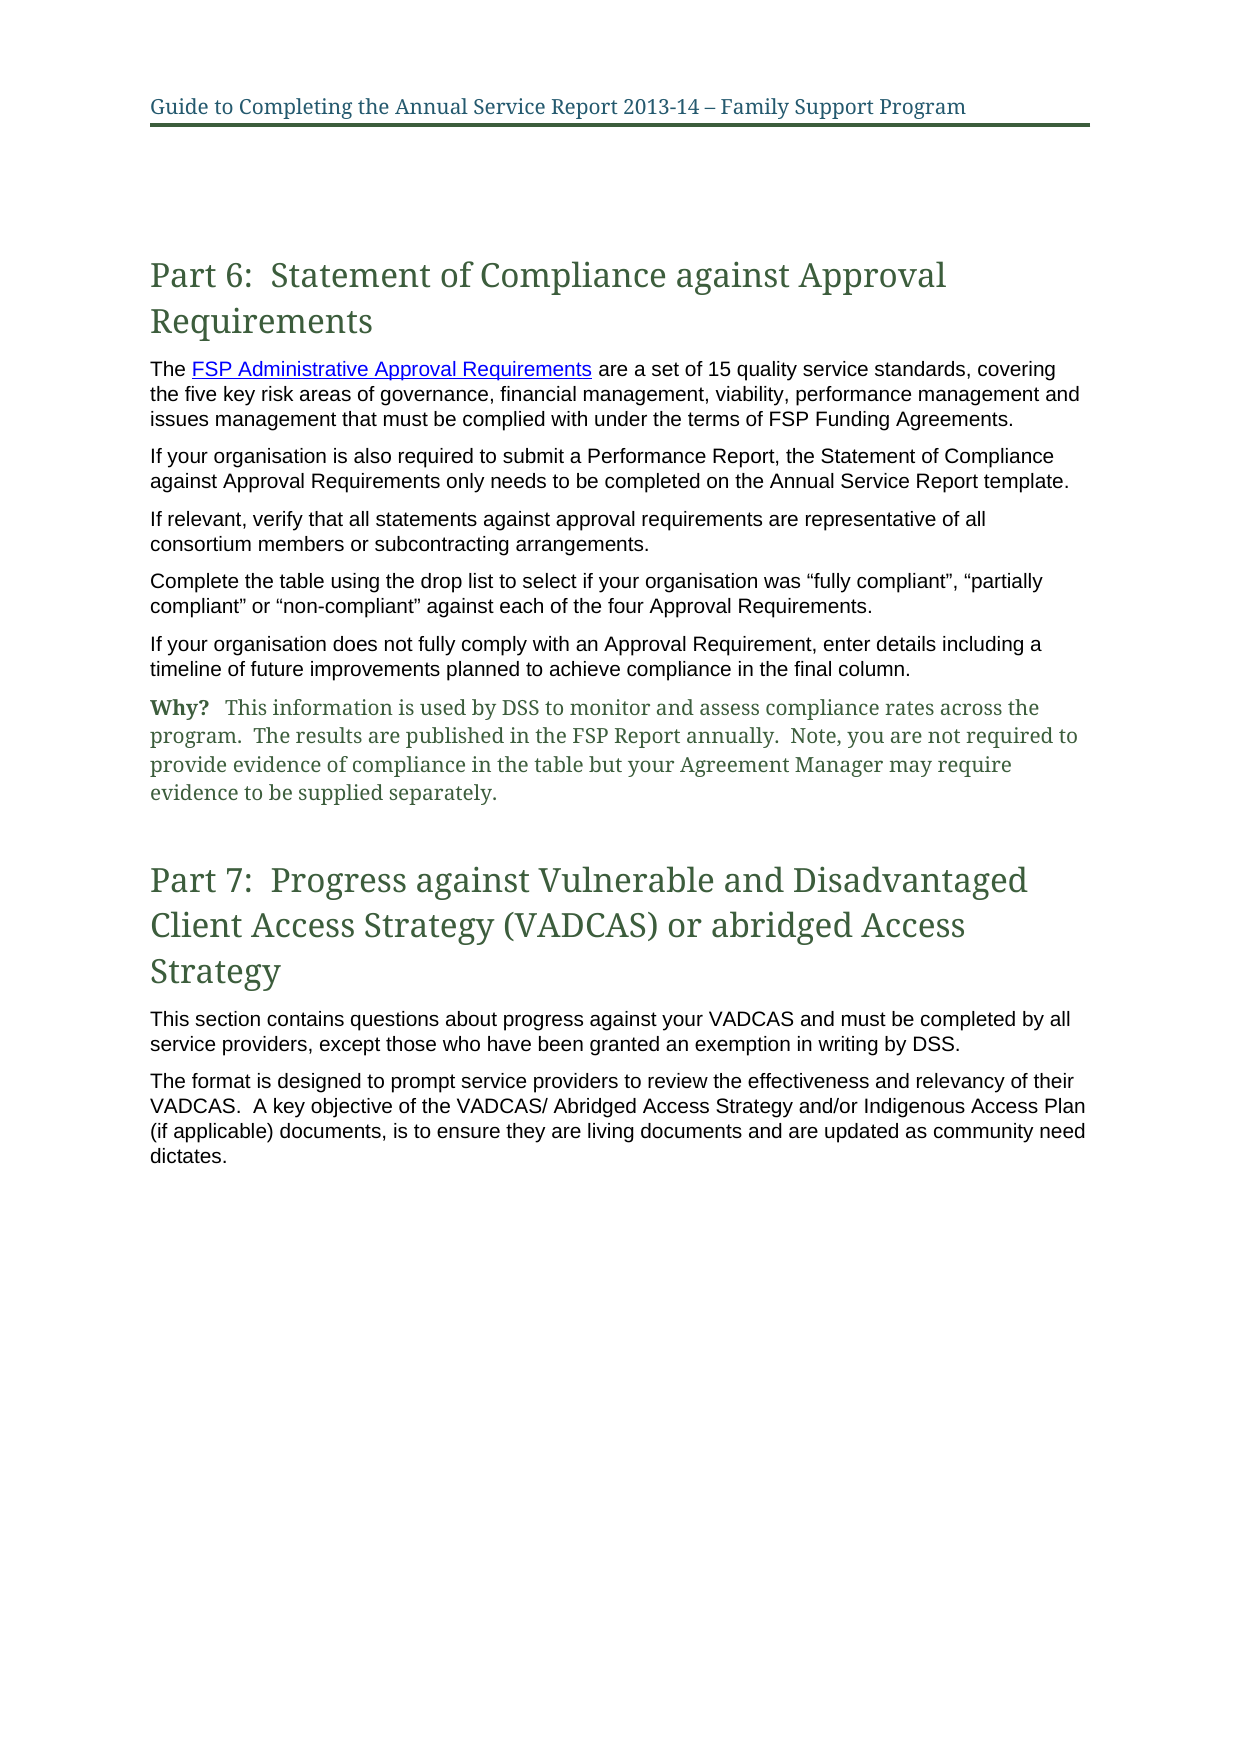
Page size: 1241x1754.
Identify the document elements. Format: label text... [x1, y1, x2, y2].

text The FSP Administrative Approval Requirements are a set of 15 quality service standards, covering the five key risk areas of governance, financial management, viability, performance management and issues management that must be complied with under the terms of FSP Funding Agreements. [150, 356, 1090, 431]
text This section contains questions about progress against your VADCAS and must be completed by all service providers, except those who have been granted an exemption in writing by DSS. [150, 1006, 1090, 1056]
text If your organisation is also required to submit a Performance Report, the Statement of Compliance against Approval Requirements only needs to be completed on the Annual Service Report template. [150, 443, 1090, 493]
text Why? This information is used by DSS to monitor and assess compliance rates across the program. The results are published in the FSP Report annually. Note, you are not required to provide evidence of compliance in the table but your Agreement Manager may require evidence to be supplied separately. [150, 693, 1090, 807]
text The format is designed to prompt service providers to review the effectiveness and relevancy of their VADCAS. A key objective of the VADCAS/ Abridged Access Strategy and/or Indigenous Access Plan (if applicable) documents, is to ensure they are living documents and are updated as community need dictates. [150, 1068, 1090, 1168]
text If relevant, verify that all statements against approval requirements are representative of all consortium members or subcontracting arrangements. [150, 506, 1090, 556]
subtitle Part 6: Statement of Compliance against Approval Requirements [150, 252, 1090, 343]
text If your organisation does not fully comply with an Approval Requirement, enter details including a timeline of future improvements planned to achieve compliance in the final column. [150, 631, 1090, 681]
subtitle Part 7: Progress against Vulnerable and Disadvantaged Client Access Strategy (VADCAS) or abridged Access Strategy [150, 857, 1090, 993]
text Complete the table using the drop list to select if your organisation was “fully compliant”, “partially compliant” or “non-compliant” against each of the four Approval Requirements. [150, 568, 1090, 618]
